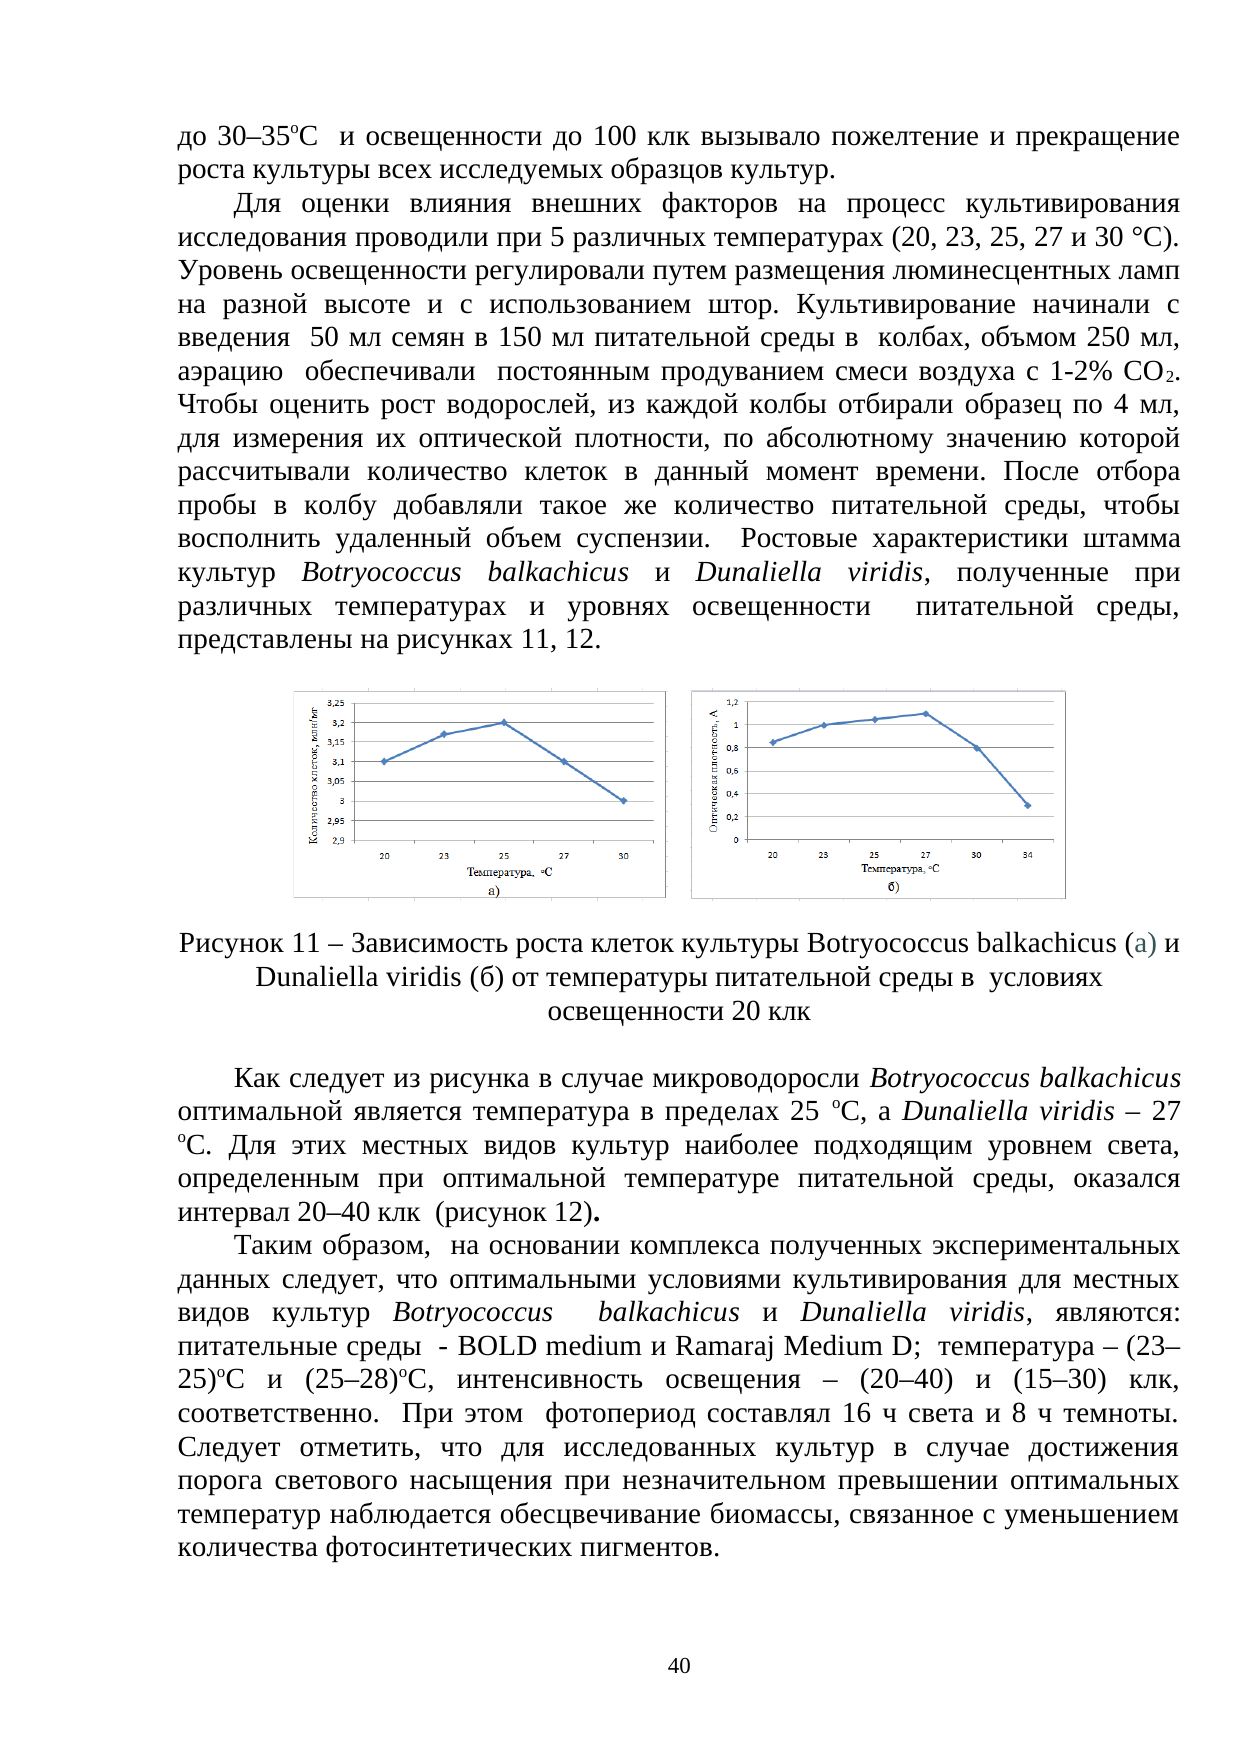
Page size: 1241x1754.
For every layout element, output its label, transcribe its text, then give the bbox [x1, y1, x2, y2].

picture [690, 688, 1067, 901]
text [177, 118, 1181, 185]
text Рисунок 11 – Зависимость роста клеток культуры Botryococcus balkachicus (а) и Dunaliella viridis (б) от температуры питательной среды в условиях освещенности 20 клк [177, 926, 1181, 1026]
picture [293, 688, 668, 901]
text Таким образом, на основании комплекса полученных экспериментальных данных следует, что оптимальными условиями культивирования для местных видов культур Botryococcus balkachicus и Dunaliella viridis, являются: питательные среды - BOLD medium и Ramaraj Medium D; температура – (23– 25)оС и (25–28)оС, интенсивность освещения – (20–40) и (15–30) клк, соответственно. При этом фотопериод составлял 16 ч света и 8 ч темноты. Следует отметить, что для исследованных культур в случае достижения порога светового насыщения при незначительном превышении оптимальных температур наблюдается обесцвечивание биомассы, связанное с уменьшением количества фотосинтетических пигментов. [177, 1227, 1181, 1563]
table_header [679, 688, 1192, 926]
text Как следует из рисунка в случае микроводоросли Botryococcus balkachicus оптимальной является температура в пределах 25 оС, а Dunaliella viridis – 27 оС. Для этих местных видов культур наиболее подходящим уровнем света, определенным при оптимальной температуре питательной среды, оказался интервал 20–40 клк (рисунок 12). [177, 1060, 1181, 1227]
text Для оценки влияния внешних факторов на процесс культивирования исследования проводили при 5 различных температурах (20, 23, 25, 27 и 30 °С). Уровень освещенности регулировали путем размещения люминесцентных ламп на разной высоте и с использованием штор. Культивирование начинали с введения 50 мл семян в 150 мл питательной среды в колбах, объмом 250 мл, аэрацию обеспечивали постоянным продуванием смеси воздуха с 1-2% СО2. Чтобы оценить рост водорослей, из каждой колбы отбирали образец по 4 мл, для измерения их оптической плотности, по абсолютному значению которой рассчитывали количество клеток в данный момент времени. После отбора пробы в колбу добавляли такое же количество питательной среды, чтобы восполнить удаленный объем суспензии. Ростовые характеристики штамма культур Botryococcus balkachicus и Dunaliella viridis, полученные при различных температурах и уровнях освещенности питательной среды, представлены на рисунках 11, 12. [177, 185, 1181, 655]
table_header [166, 688, 679, 926]
